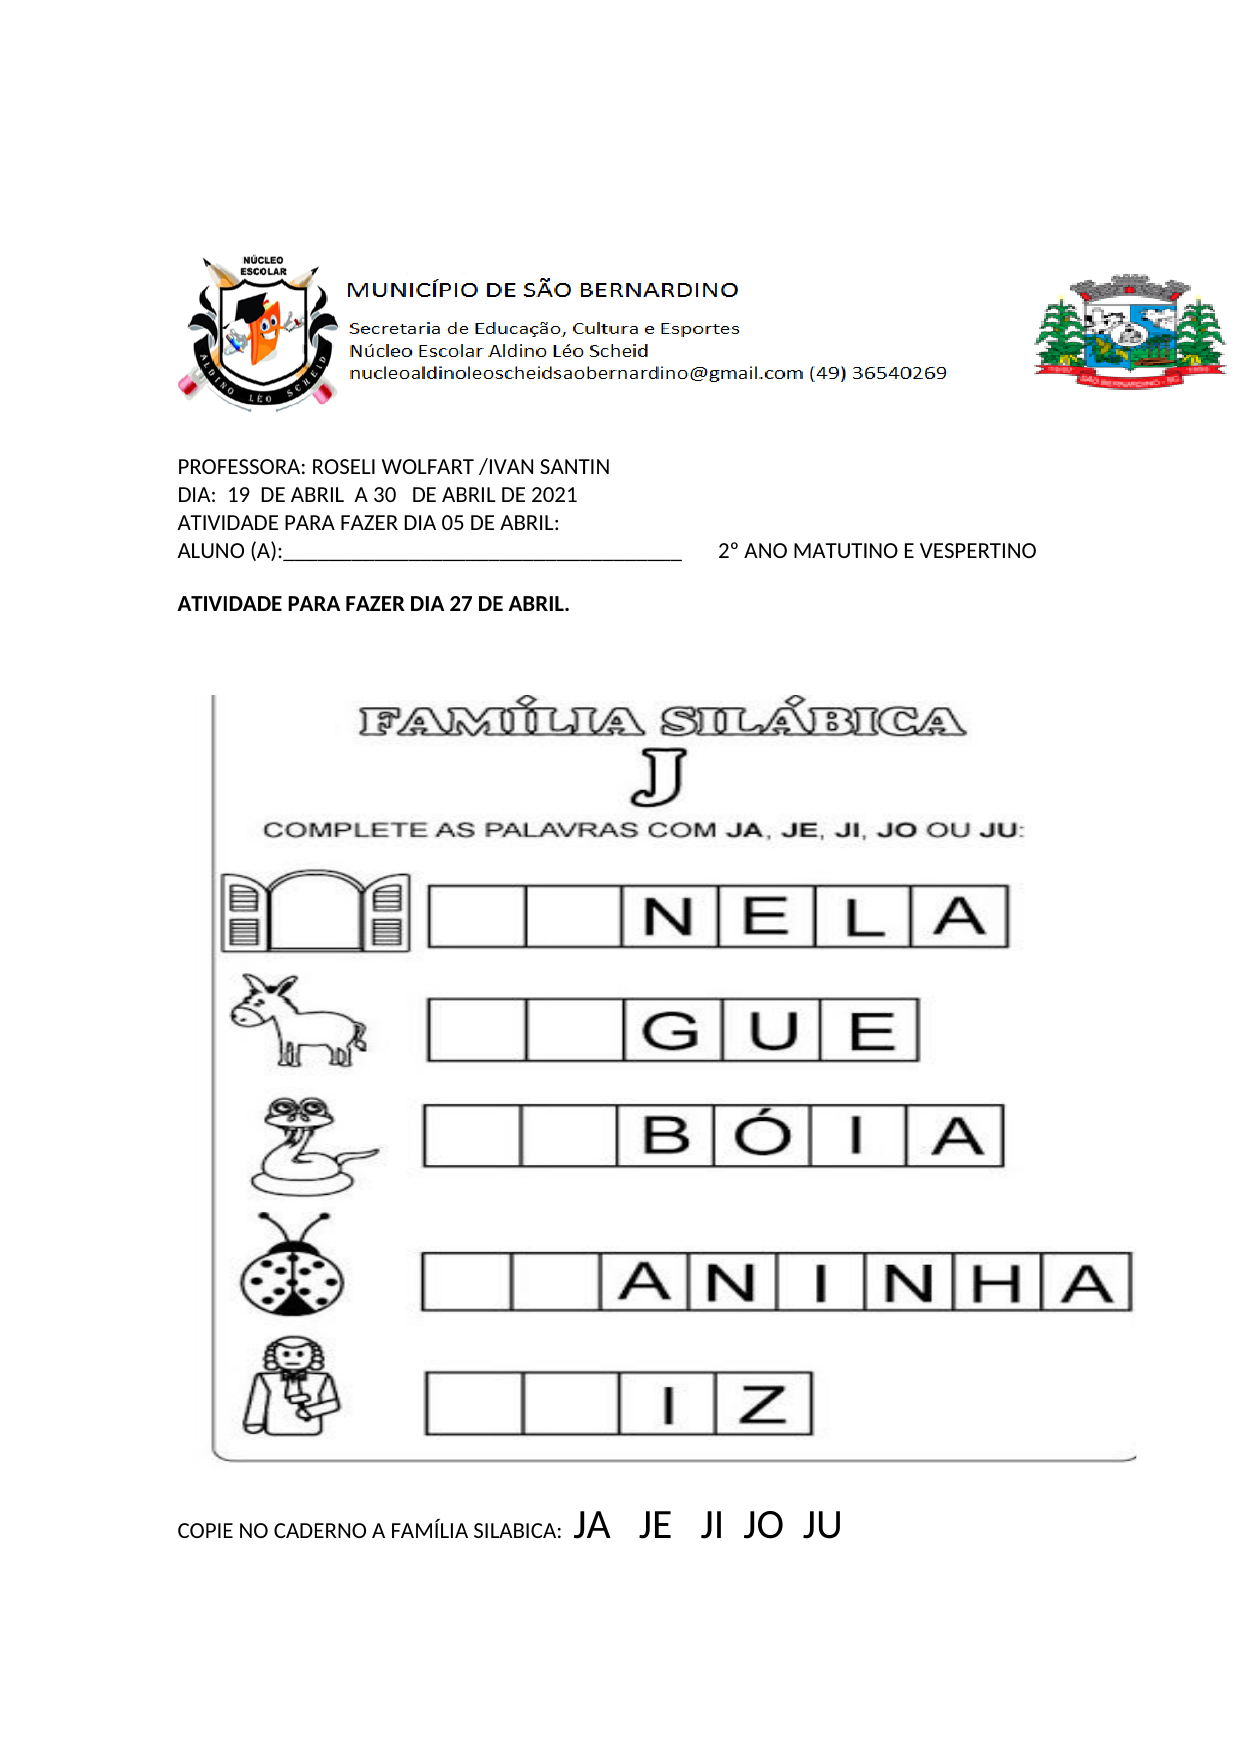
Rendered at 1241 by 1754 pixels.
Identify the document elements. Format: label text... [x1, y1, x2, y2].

text ATIVIDADE PARA FAZER DIA 27 DE ABRIL. [177, 589, 1063, 617]
text PROFESSORA: ROSELI WOLFART /IVAN SANTIN [177, 452, 1063, 480]
text COPIE NO CADERNO A FAMÍLIA SILABICA: JA JE JI JO JU [177, 1498, 1063, 1549]
text ALUNO (A):___________________________________ 2º ANO MATUTINO E VESPERTINO [177, 536, 1063, 564]
text DIA: 19 DE ABRIL A 30 DE ABRIL DE 2021 [177, 480, 1063, 508]
text ATIVIDADE PARA FAZER DIA 05 DE ABRIL: [177, 508, 1063, 536]
picture [177, 253, 1232, 428]
picture [177, 695, 1137, 1474]
